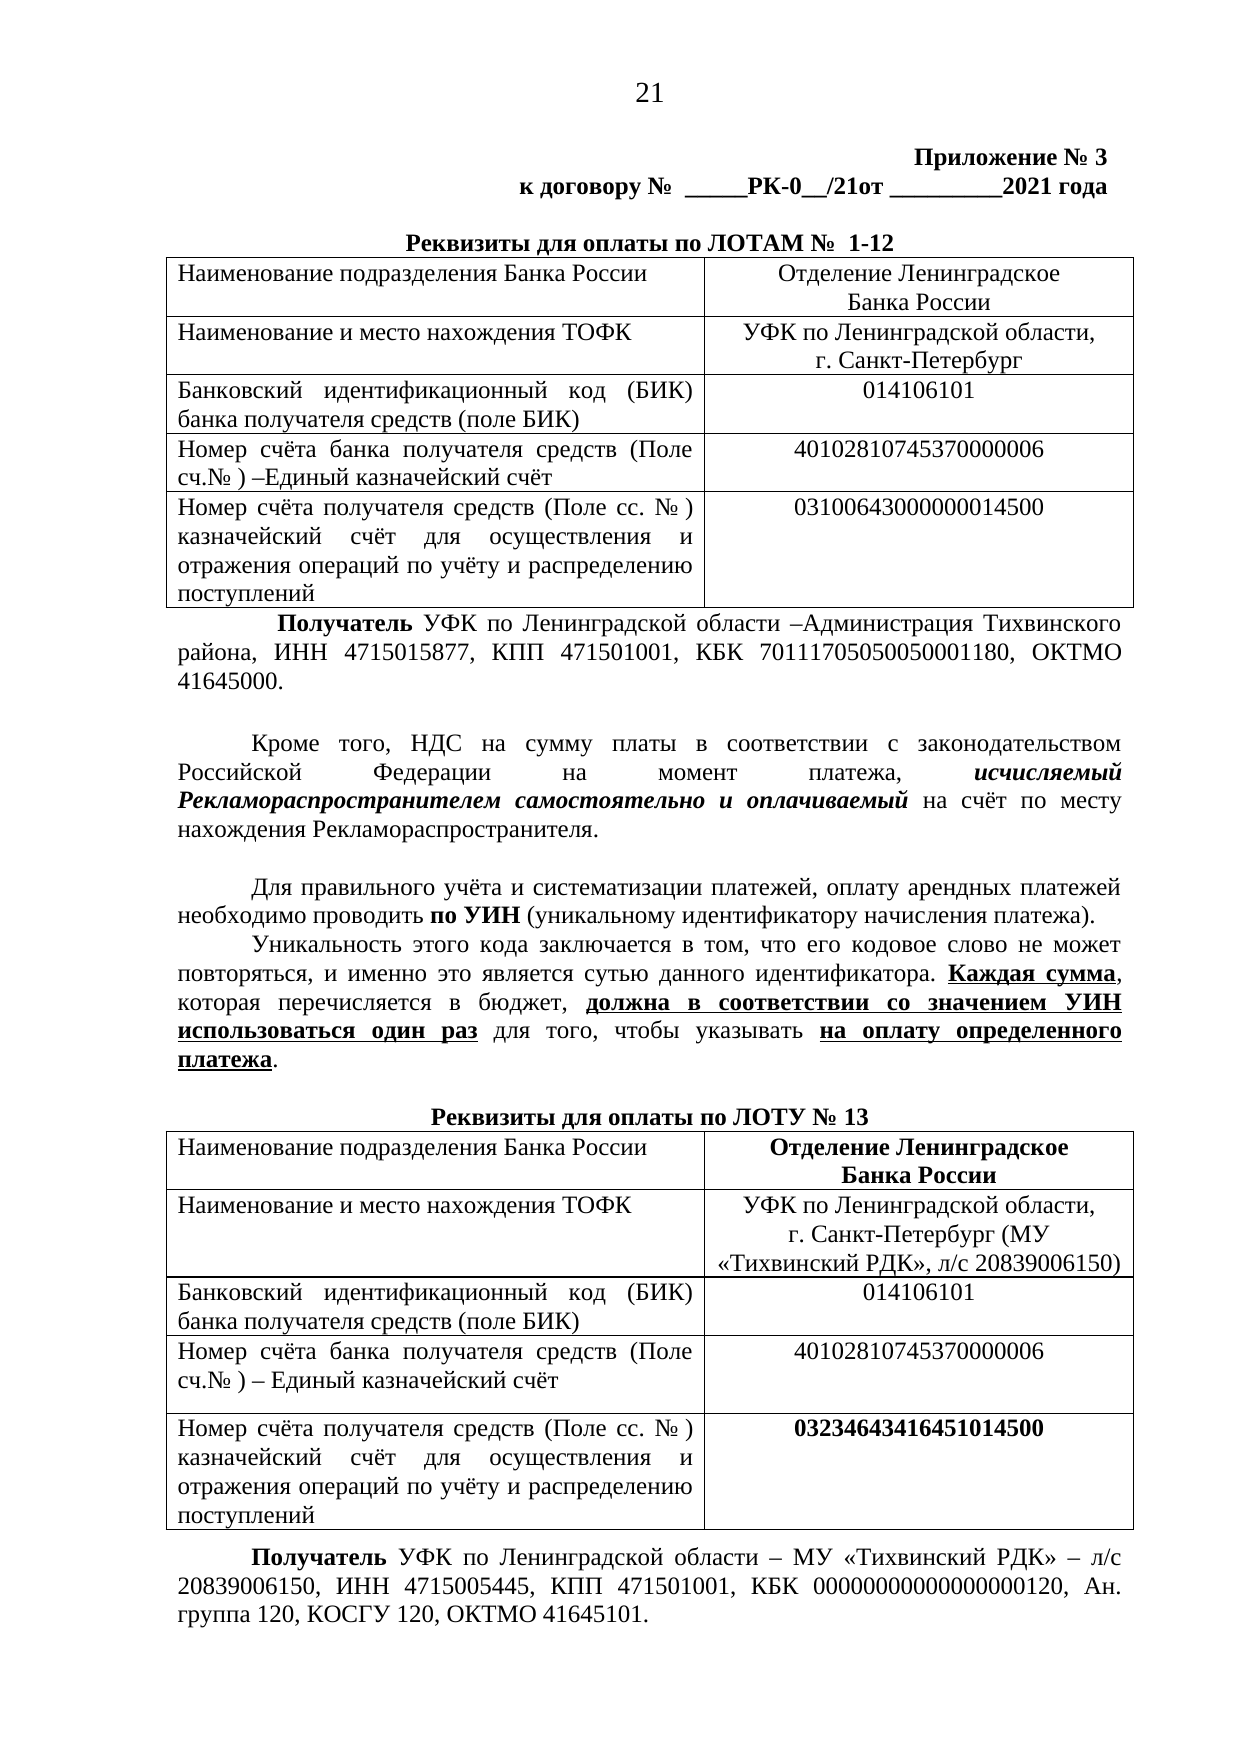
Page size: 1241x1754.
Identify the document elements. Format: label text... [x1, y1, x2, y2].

table_cell 40102810745370000006 [705, 1336, 1133, 1412]
table_cell Банковский идентификационный код (БИК) банка получателя средств (поле БИК) [167, 1278, 704, 1335]
text Реквизиты для оплаты по ЛОТАМ № 1-12 [177, 228, 1122, 257]
table_header Наименование подразделения Банка России [167, 1132, 704, 1189]
table_cell Наименование и место нахождения ТОФК [167, 317, 704, 374]
table_cell 40102810745370000006 [705, 434, 1133, 491]
table_cell 03100643000000014500 [705, 492, 1133, 607]
text к договору № _____РК-0__/21от _________2021 года [502, 171, 1107, 199]
text Получатель УФК по Ленинградской области –Администрация Тихвинского района, ИНН 4715015877, КПП 471501001, КБК 70111705050050001180, ОКТМО 41645000. [177, 608, 1122, 694]
table_cell 014106101 [705, 1278, 1133, 1335]
table_cell УФК по Ленинградской области, г. Санкт‑Петербург [705, 317, 1133, 374]
table_cell УФК по Ленинградской области, г. Санкт-Петербург (МУ «Тихвинский РДК», л/с 20839006150) [705, 1190, 1133, 1276]
table_cell Номер счёта получателя средств (Поле сс. № ) казначейский счёт для осуществления и отражения операций по учёту и распределению поступлений [167, 1414, 704, 1528]
text Приложение № 3 [591, 142, 1107, 171]
text Уникальность этого кода заключается в том, что его кодовое слово не может повторяться, и именно это является сутью данного идентификатора. Каждая сумма, которая перечисляется в бюджет, должна в соответствии со значением УИН использоваться один раз для того, чтобы указывать на оплату определенного платежа. [177, 929, 1122, 1073]
table_cell Банковский идентификационный код (БИК) банка получателя средств (поле БИК) [167, 375, 704, 433]
text Для правильного учёта и систематизации платежей, оплату арендных платежей необходимо проводить по УИН (уникальному идентификатору начисления платежа). [177, 872, 1122, 929]
table_header Отделение Ленинградское Банка России [705, 1132, 1133, 1189]
table_cell Номер счёта банка получателя средств (Поле сч.№ ) –Единый казначейский счёт [167, 434, 704, 491]
table_header Наименование подразделения Банка России [167, 258, 704, 316]
table_cell Номер счёта банка получателя средств (Поле сч.№ ) – Единый казначейский счёт [167, 1336, 704, 1412]
table_cell 014106101 [705, 375, 1133, 433]
table_cell 03234643416451014500 [705, 1414, 1133, 1528]
table_cell Номер счёта получателя средств (Поле сс. № ) казначейский счёт для осуществления и отражения операций по учёту и распределению поступлений [167, 492, 704, 607]
text Кроме того, НДС на сумму платы в соответствии с законодательством Российской Федерации на момент платежа, исчисляемый Рекламораспространителем самостоятельно и оплачиваемый на счёт по месту нахождения Рекламораспространителя. [177, 728, 1122, 843]
text Получатель УФК по Ленинградской области – МУ «Тихвинский РДК» – л/с 20839006150, ИНН 4715005445, КПП 471501001, КБК 00000000000000000120, Ан. группа 120, КОСГУ 120, ОКТМО 41645101. [177, 1542, 1122, 1628]
text Реквизиты для оплаты по ЛОТУ № 13 [177, 1102, 1122, 1131]
table_header Отделение Ленинградское Банка России [705, 258, 1133, 316]
table_cell Наименование и место нахождения ТОФК [167, 1190, 704, 1276]
